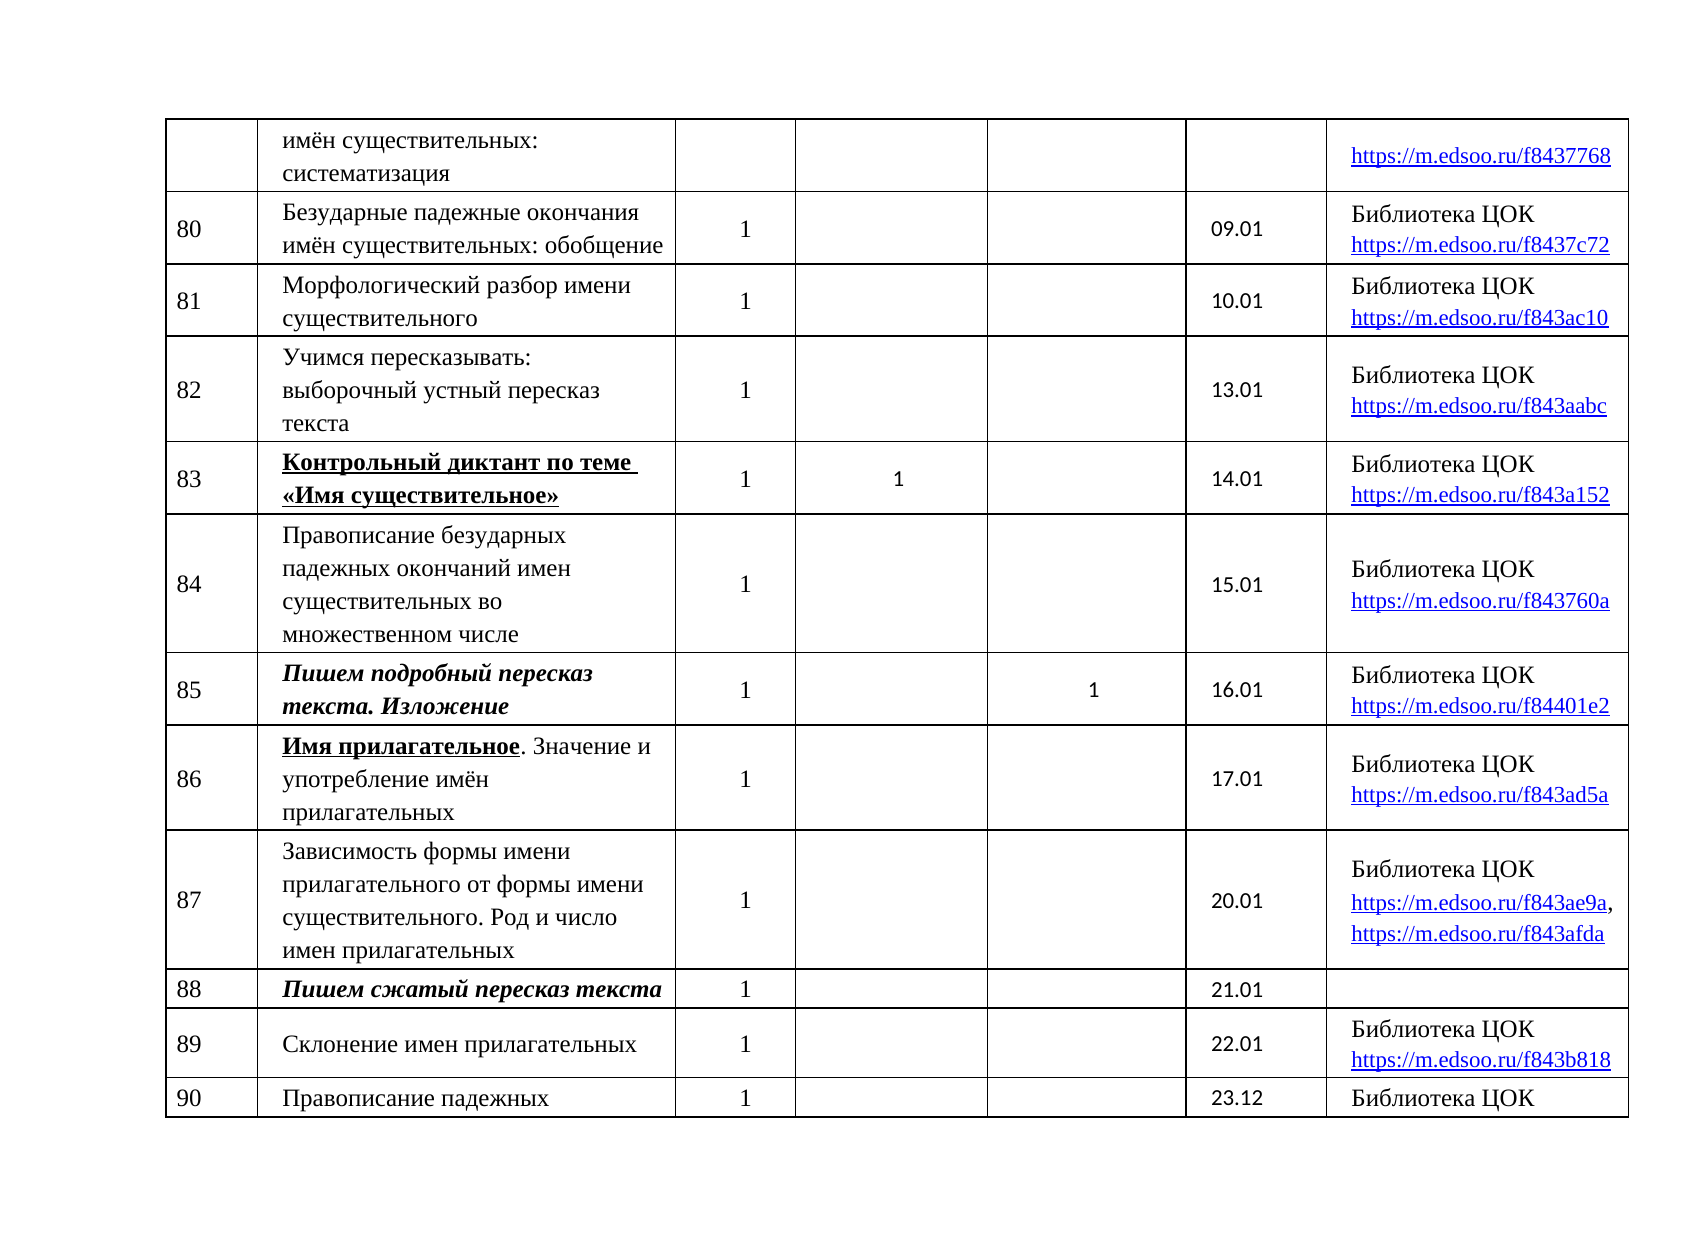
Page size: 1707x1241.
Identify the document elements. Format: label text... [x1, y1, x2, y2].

table_cell [796, 1009, 987, 1077]
table_cell 1 [676, 442, 795, 513]
table_cell Правописание безударных падежных окончаний имен существительных во множественном числе [258, 515, 675, 652]
table_cell Библиотека ЦОК https://m.edsoo.ru/f843aabc [1327, 337, 1628, 441]
table_cell [1327, 970, 1628, 1007]
table_cell 20.01 [1187, 831, 1326, 968]
table_cell 1 [988, 653, 1185, 724]
table_cell 1 [676, 970, 795, 1007]
table_cell Пишем сжатый пересказ текста [258, 970, 675, 1007]
table_cell Библиотека ЦОК https://m.edsoo.ru/f843b818 [1327, 1009, 1628, 1077]
table_cell 21.01 [1187, 970, 1326, 1007]
table_cell [988, 192, 1185, 263]
table_cell [988, 1009, 1185, 1077]
table_cell 82 [167, 337, 257, 441]
table_cell Библиотека ЦОК https://m.edsoo.ru/f843ad5a [1327, 726, 1628, 829]
table_cell [796, 970, 987, 1007]
table_cell 23.12 [1187, 1078, 1326, 1116]
table_cell 13.01 [1187, 337, 1326, 441]
table_cell 1 [676, 1009, 795, 1077]
table_cell 1 [676, 337, 795, 441]
table_cell 79 [167, 120, 257, 191]
table_cell 83 [167, 442, 257, 513]
table_cell 81 [167, 265, 257, 335]
table_cell Имя прилагательное. Значение и употребление имён прилагательных [258, 726, 675, 829]
table_cell 1 [676, 653, 795, 724]
table_cell 1 [676, 120, 795, 191]
table_cell [796, 120, 987, 191]
table_cell 14.01 [1187, 442, 1326, 513]
table_cell [988, 831, 1185, 968]
table_cell Библиотека ЦОК https://m.edsoo.ru/f8437c72 [1327, 192, 1628, 263]
table_cell 80 [167, 192, 257, 263]
table_cell Безударные падежные окончания имён существительных: обобщение [258, 192, 675, 263]
table_cell Библиотека ЦОК https://m.edsoo.ru/f843760a [1327, 515, 1628, 652]
table_cell 84 [167, 515, 257, 652]
table_cell 87 [167, 831, 257, 968]
table_cell 22.01 [1187, 1009, 1326, 1077]
table_cell 88 [167, 970, 257, 1007]
table_cell Библиотека ЦОК https://m.edsoo.ru/f843ae9a, https://m.edsoo.ru/f843afda [1327, 831, 1628, 968]
table_cell Библиотека ЦОК https://m.edsoo.ru/f843a152 [1327, 442, 1628, 513]
table_cell [988, 442, 1185, 513]
table_cell Склонение имен прилагательных [258, 1009, 675, 1077]
table_cell 85 [167, 653, 257, 724]
table_cell 1 [676, 265, 795, 335]
table_cell 17.01 [1187, 726, 1326, 829]
table_cell [1187, 120, 1326, 191]
table_cell 1 [676, 726, 795, 829]
table_cell [988, 337, 1185, 441]
table_cell [796, 653, 987, 724]
table_cell [988, 1078, 1185, 1116]
table_cell [988, 120, 1185, 191]
table_cell [988, 265, 1185, 335]
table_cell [1327, 1078, 1628, 1116]
table_cell [796, 265, 987, 335]
table_cell 1 [676, 515, 795, 652]
table_cell 1 [676, 831, 795, 968]
table_cell [988, 970, 1185, 1007]
table_cell [796, 192, 987, 263]
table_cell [258, 120, 675, 191]
table_cell 1 [676, 192, 795, 263]
table_cell Библиотека ЦОК https://m.edsoo.ru/f843ac10 [1327, 265, 1628, 335]
table_cell Учимся пересказывать: выборочный устный пересказ текста [258, 337, 675, 441]
table_cell Библиотека ЦОК https://m.edsoo.ru/f84401e2 [1327, 653, 1628, 724]
table_cell 10.01 [1187, 265, 1326, 335]
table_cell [258, 1078, 675, 1116]
table_cell [796, 515, 987, 652]
table_cell 16.01 [1187, 653, 1326, 724]
table_cell Контрольный диктант по теме «Имя существительное» [258, 442, 675, 513]
table_cell 86 [167, 726, 257, 829]
table_cell Морфологический разбор имени существительного [258, 265, 675, 335]
table_cell 89 [167, 1009, 257, 1077]
table_cell 1 [676, 1078, 795, 1116]
table_cell Пишем подробный пересказ текста. Изложение [258, 653, 675, 724]
table_cell [796, 1078, 987, 1116]
table_cell [796, 726, 987, 829]
table_cell [796, 337, 987, 441]
table_cell [796, 831, 987, 968]
table_cell 90 [167, 1078, 257, 1116]
table_cell [988, 726, 1185, 829]
table_cell [988, 515, 1185, 652]
table_cell 1 [796, 442, 987, 513]
table_cell 09.01 [1187, 192, 1326, 263]
table_cell Зависимость формы имени прилагательного от формы имени существительного. Род и число имен прилагательных [258, 831, 675, 968]
table_cell 15.01 [1187, 515, 1326, 652]
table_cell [1327, 120, 1628, 191]
